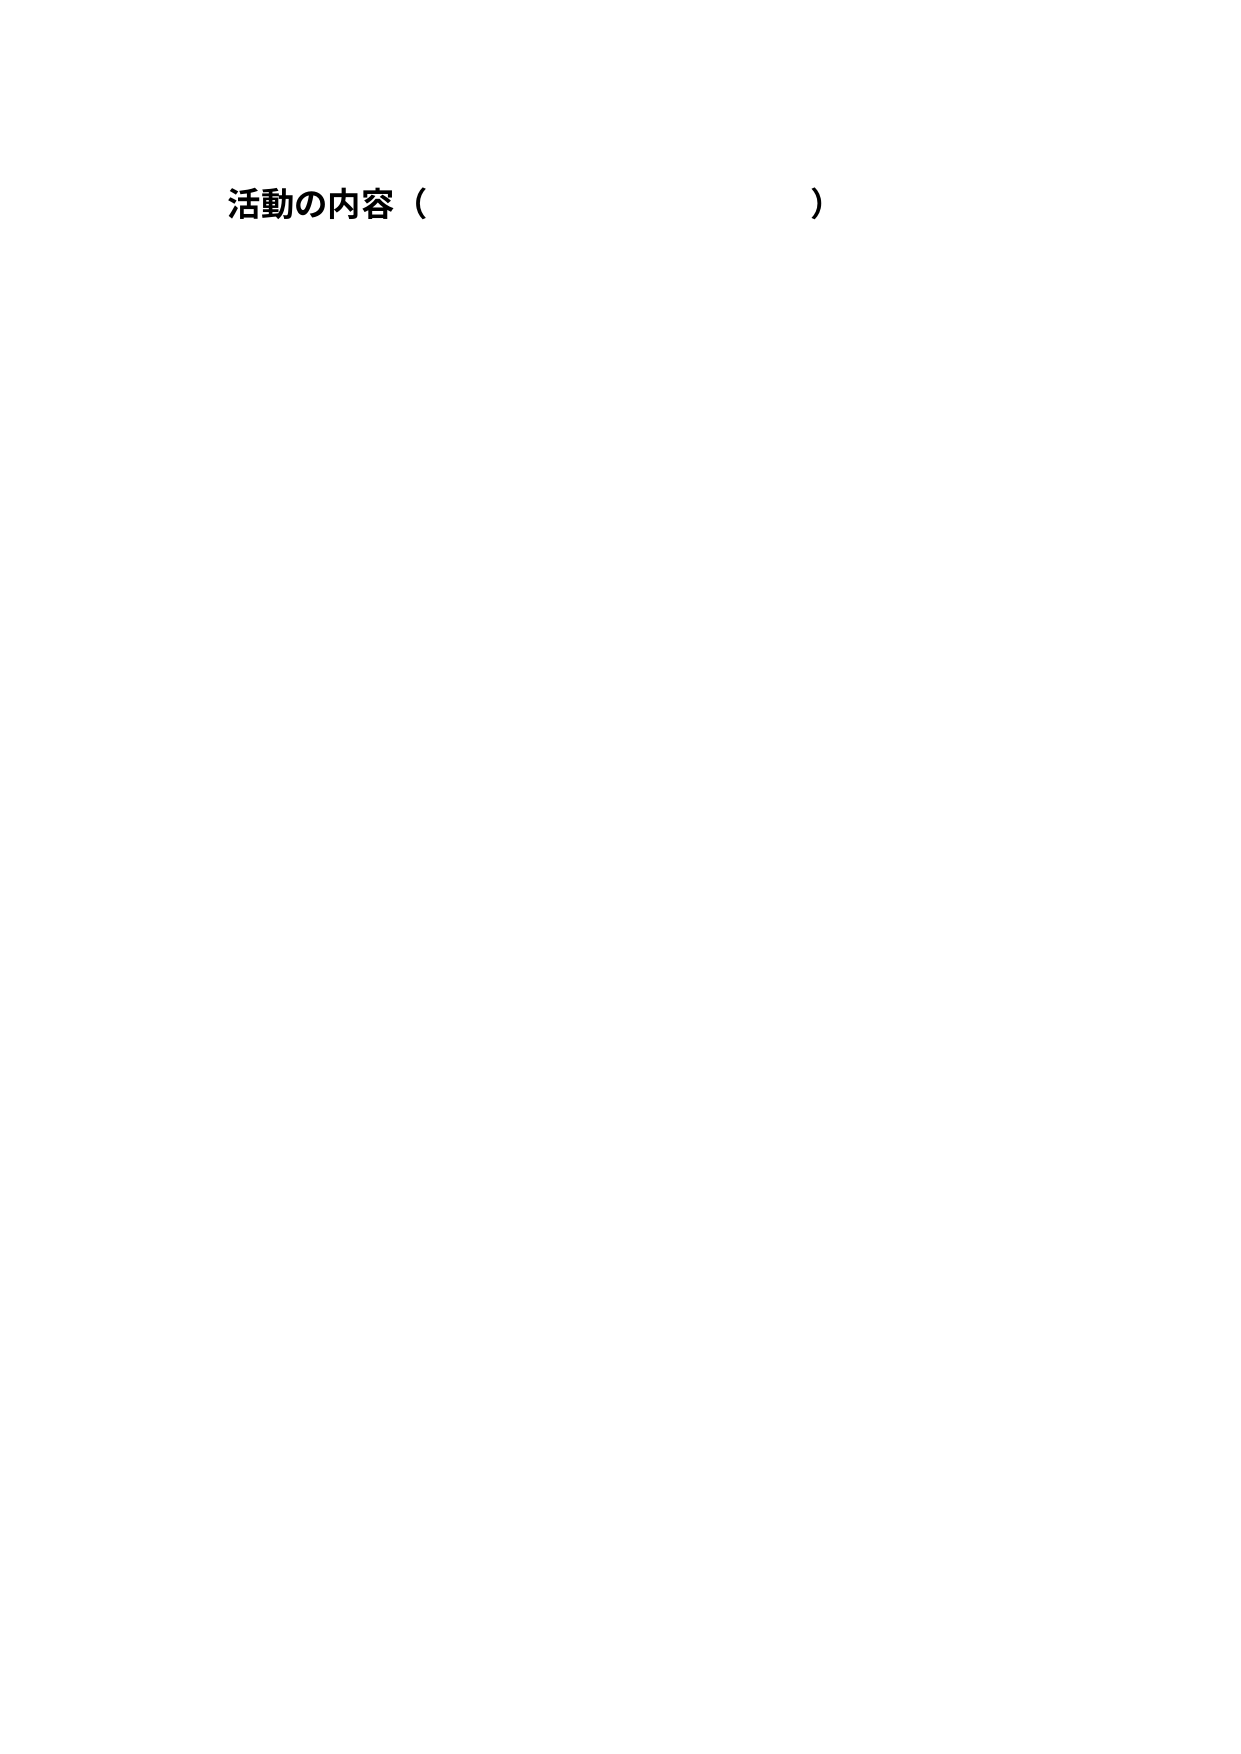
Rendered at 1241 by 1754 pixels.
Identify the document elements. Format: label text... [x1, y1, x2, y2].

text 活動の内容（ ） [177, 164, 1063, 239]
